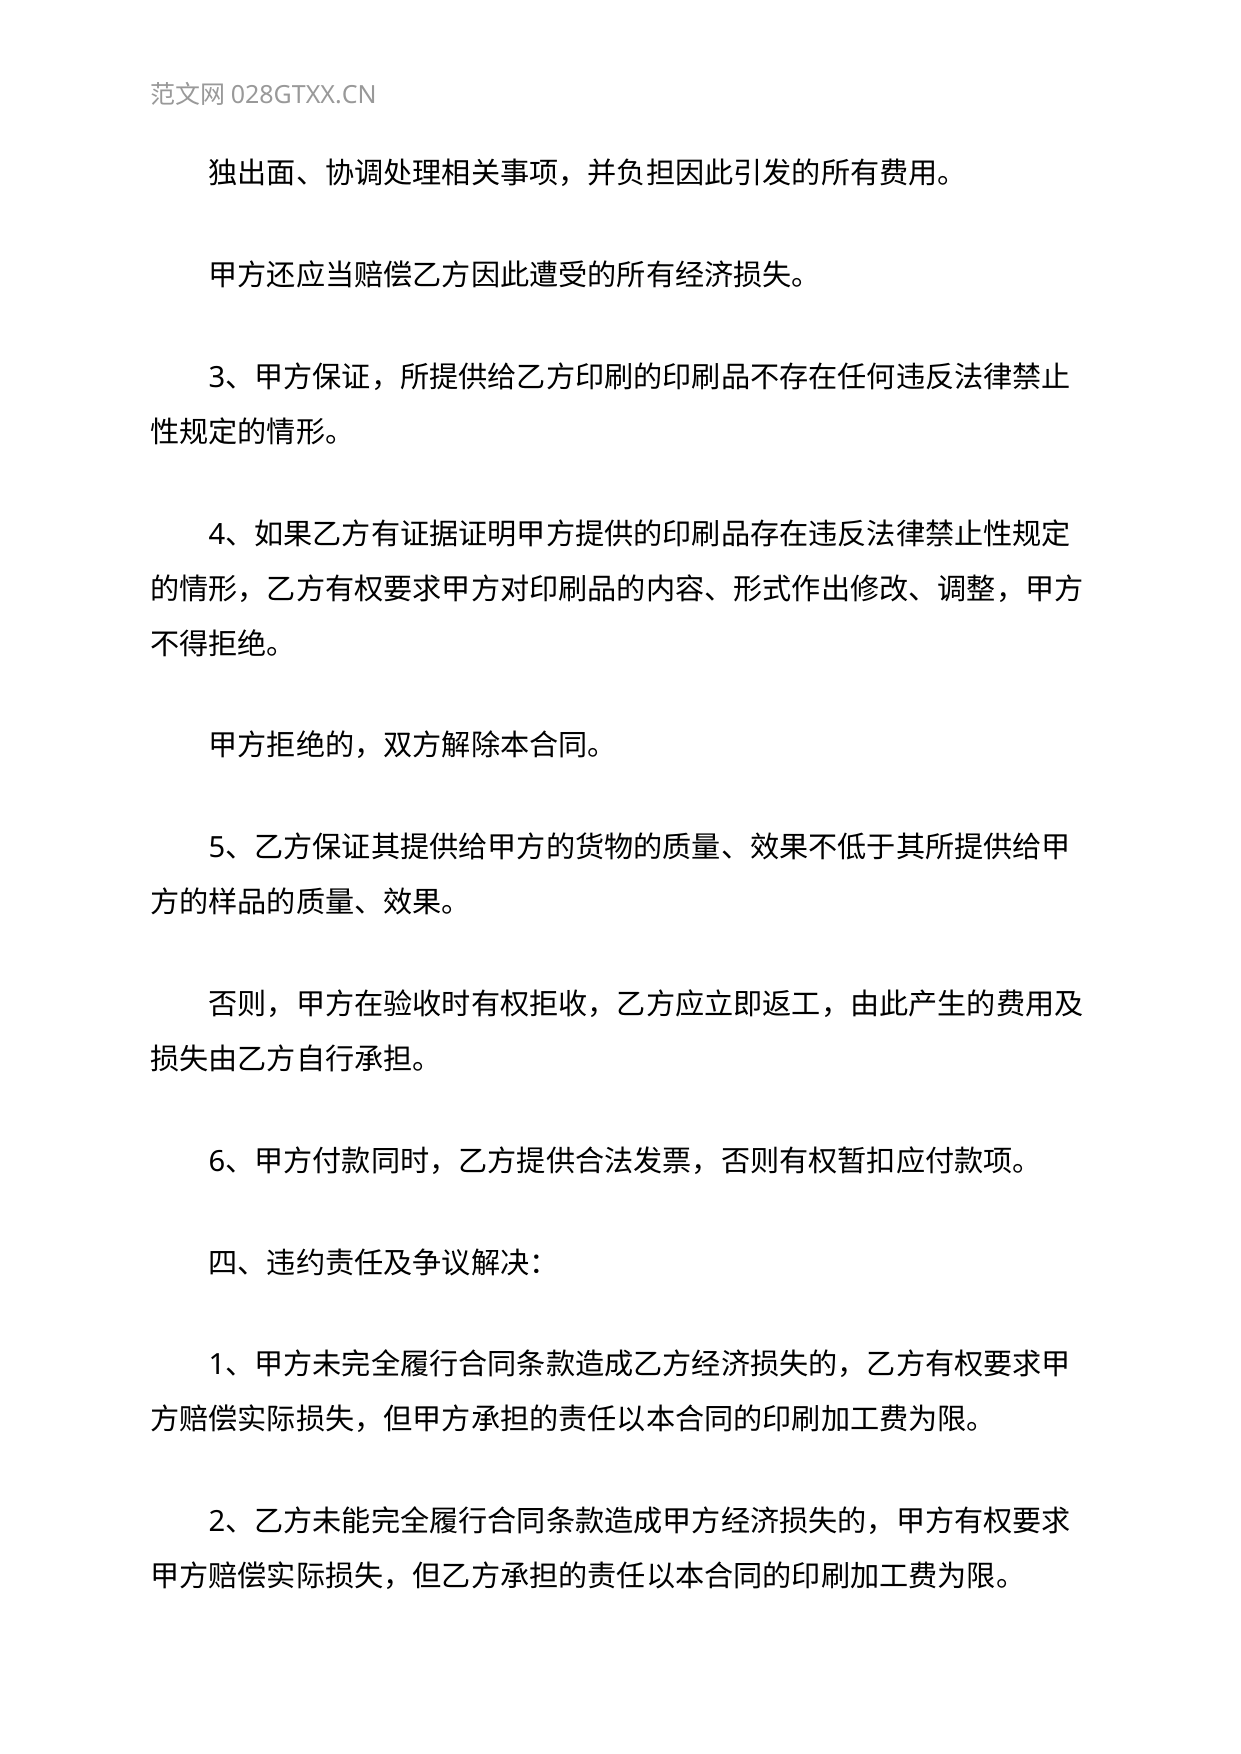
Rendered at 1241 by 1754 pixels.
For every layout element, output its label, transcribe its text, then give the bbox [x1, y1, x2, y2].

text 1、甲方未完全履行合同条款造成乙方经济损失的，乙方有权要求甲方赔偿实际损失，但甲方承担的责任以本合同的印刷加工费为限。 [150, 1341, 1090, 1438]
text 5、乙方保证其提供给甲方的货物的质量、效果不低于其所提供给甲方的样品的质量、效果。 [150, 824, 1090, 921]
text 四、违约责任及争议解决： [150, 1239, 1090, 1281]
text 独出面、协调处理相关事项，并负担因此引发的所有费用。 [150, 150, 1090, 192]
text 6、甲方付款同时，乙方提供合法发票，否则有权暂扣应付款项。 [150, 1137, 1090, 1179]
text 否则，甲方在验收时有权拒收，乙方应立即返工，由此产生的费用及损失由乙方自行承担。 [150, 981, 1090, 1078]
text 甲方还应当赔偿乙方因此遭受的所有经济损失。 [150, 252, 1090, 294]
text 4、如果乙方有证据证明甲方提供的印刷品存在违反法律禁止性规定的情形，乙方有权要求甲方对印刷品的内容、形式作出修改、调整，甲方不得拒绝。 [150, 510, 1090, 662]
text 甲方拒绝的，双方解除本合同。 [150, 722, 1090, 764]
text 3、甲方保证，所提供给乙方印刷的印刷品不存在任何违反法律禁止性规定的情形。 [150, 353, 1090, 451]
text 2、乙方未能完全履行合同条款造成甲方经济损失的，甲方有权要求甲方赔偿实际损失，但乙方承担的责任以本合同的印刷加工费为限。 [150, 1498, 1090, 1595]
